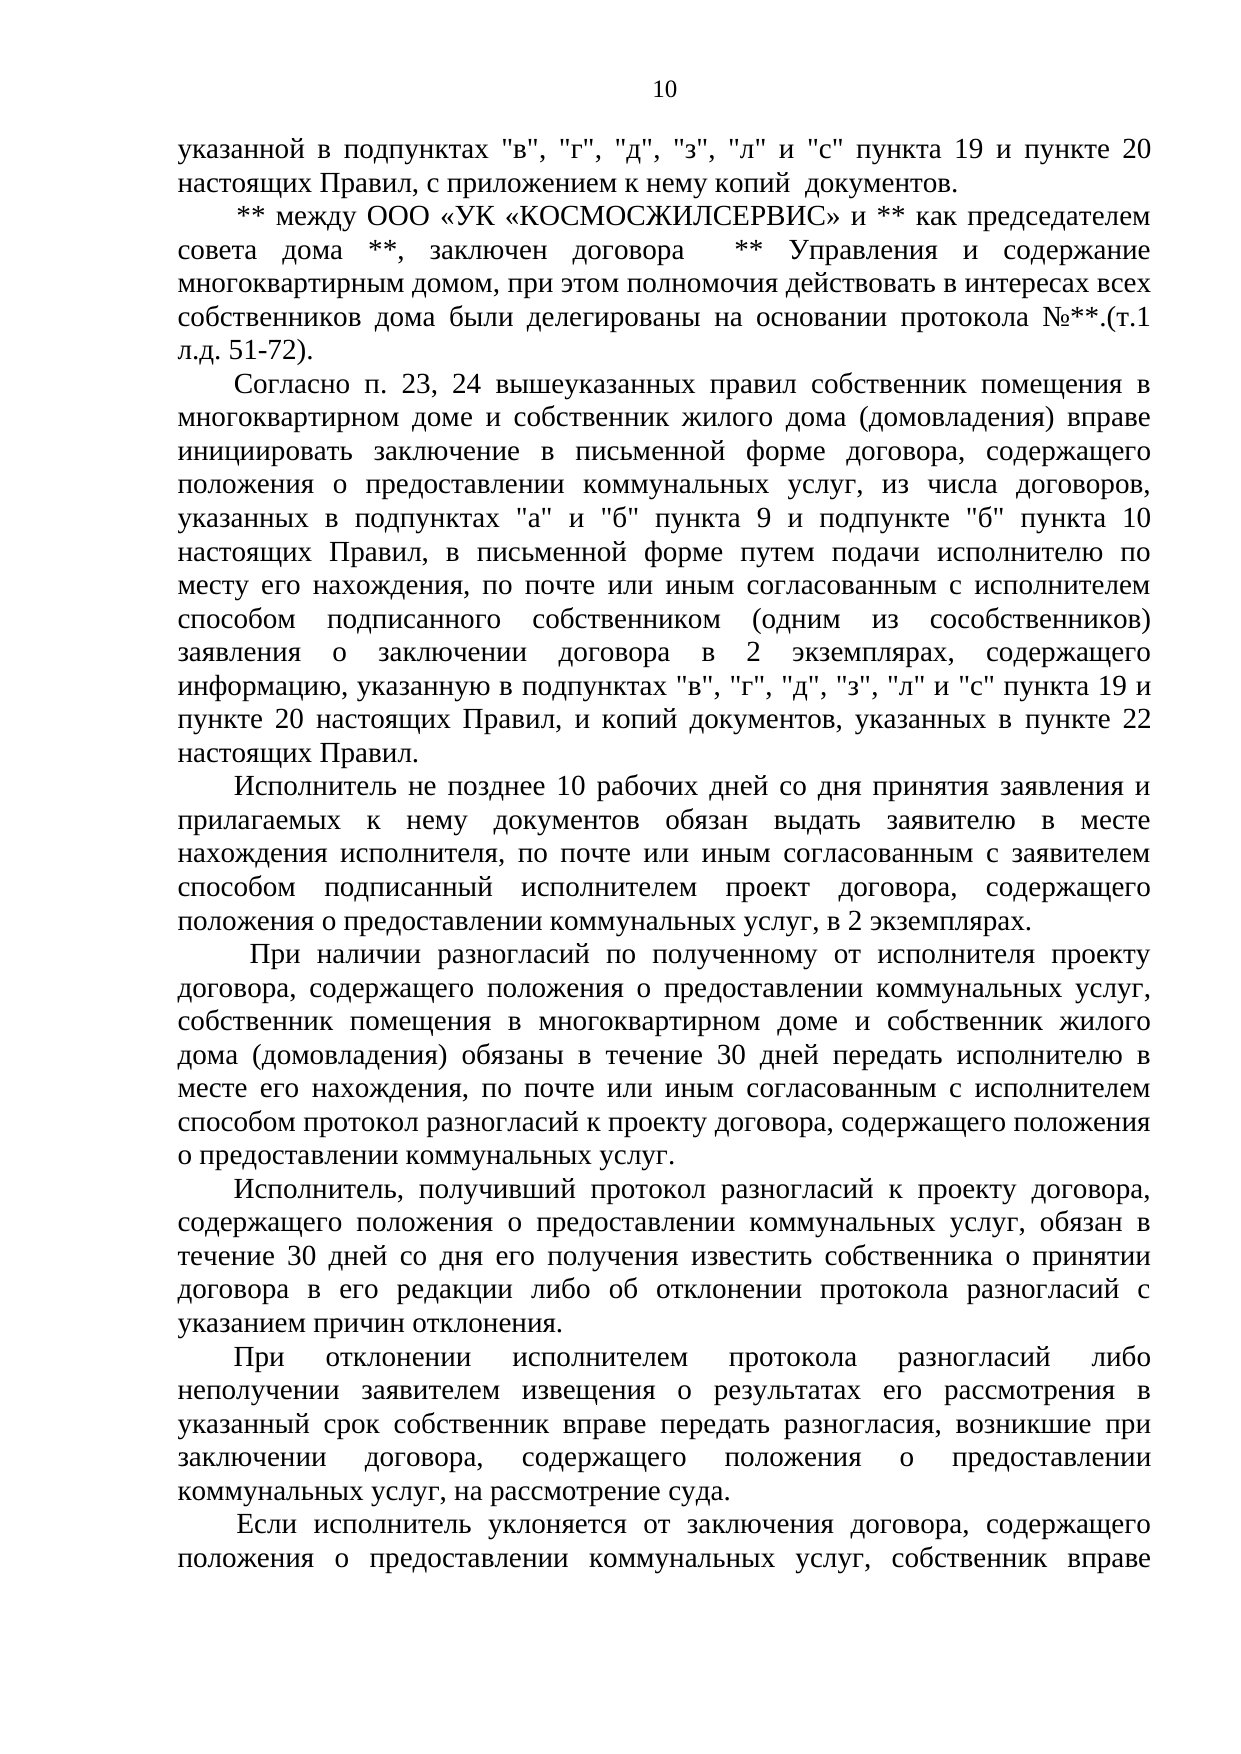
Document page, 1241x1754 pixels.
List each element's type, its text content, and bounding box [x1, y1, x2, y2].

text ** между ООО «УК «КОСМОСЖИЛСЕРВИС» и ** как председателем совета дома **, заключен договора ** Управления и содержание многоквартирным домом, при этом полномочия действовать в интересах всех собственников дома были делегированы на основании протокола №**.(т.1 л.д. 51-72). [177, 198, 1152, 366]
text Исполнитель не позднее 10 рабочих дней со дня принятия заявления и прилагаемых к нему документов обязан выдать заявителю в месте нахождения исполнителя, по почте или иным согласованным с заявителем способом подписанный исполнителем проект договора, содержащего положения о предоставлении коммунальных услуг, в 2 экземплярах. [177, 768, 1152, 936]
text При наличии разногласий по полученному от исполнителя проекту договора, содержащего положения о предоставлении коммунальных услуг, собственник помещения в многоквартирном доме и собственник жилого дома (домовладения) обязаны в течение 30 дней передать исполнителю в месте его нахождения, по почте или иным согласованным с исполнителем способом протокол разногласий к проекту договора, содержащего положения о предоставлении коммунальных услуг. [177, 936, 1152, 1171]
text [177, 131, 1152, 198]
text При отклонении исполнителем протокола разногласий либо неполучении заявителем извещения о результатах его рассмотрения в указанный срок собственник вправе передать разногласия, возникшие при заключении договора, содержащего положения о предоставлении коммунальных услуг, на рассмотрение суда. [177, 1339, 1152, 1506]
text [177, 1506, 1152, 1573]
text Исполнитель, получивший протокол разногласий к проекту договора, содержащего положения о предоставлении коммунальных услуг, обязан в течение 30 дней со дня его получения известить собственника о принятии договора в его редакции либо об отклонении протокола разногласий с указанием причин отклонения. [177, 1171, 1152, 1339]
text Согласно п. 23, 24 вышеуказанных правил собственник помещения в многоквартирном доме и собственник жилого дома (домовладения) вправе инициировать заключение в письменной форме договора, содержащего положения о предоставлении коммунальных услуг, из числа договоров, указанных в подпунктах "а" и "б" пункта 9 и подпункте "б" пункта 10 настоящих Правил, в письменной форме путем подачи исполнителю по месту его нахождения, по почте или иным согласованным с исполнителем способом подписанного собственником (одним из сособственников) заявления о заключении договора в 2 экземплярах, содержащего информацию, указанную в подпунктах "в", "г", "д", "з", "л" и "с" пункта 19 и пункте 20 настоящих Правил, и копий документов, указанных в пункте 22 настоящих Правил. [177, 366, 1152, 768]
